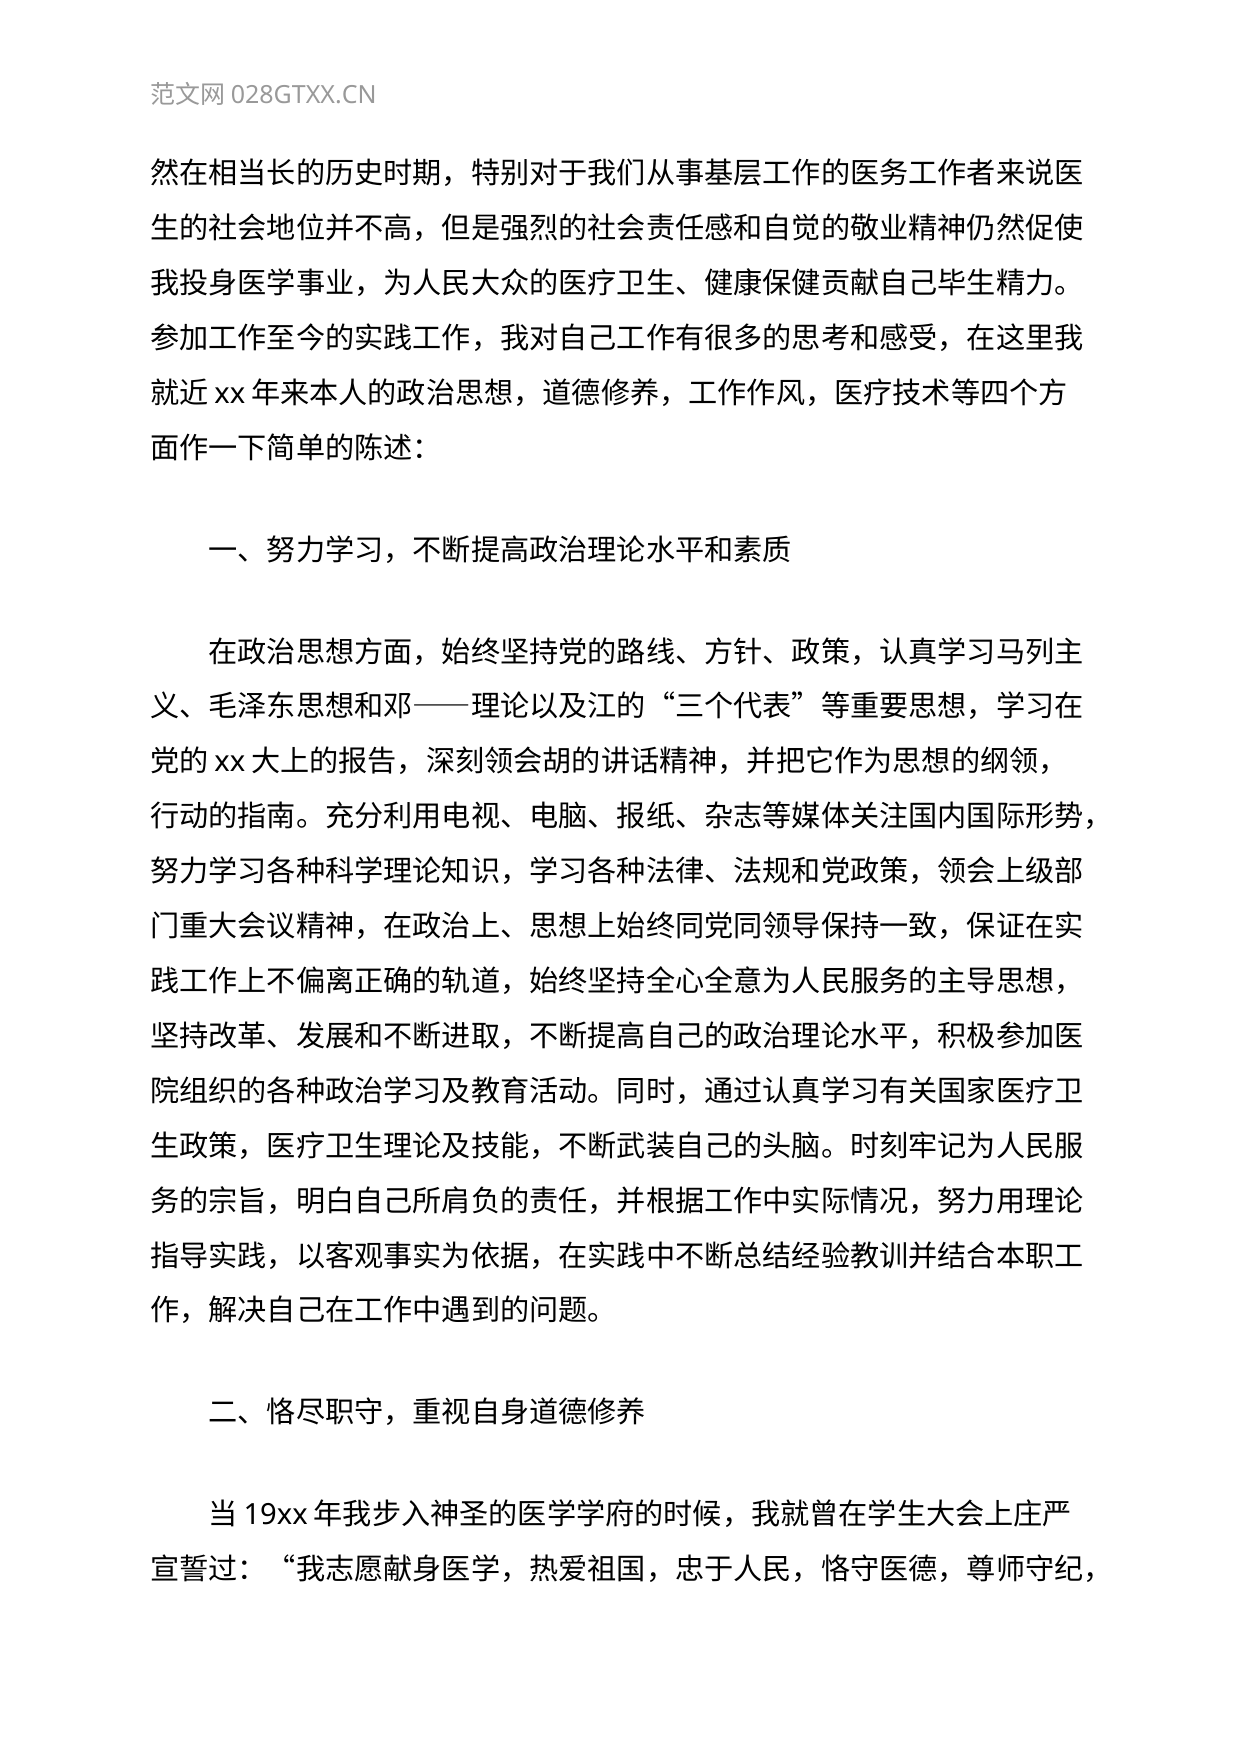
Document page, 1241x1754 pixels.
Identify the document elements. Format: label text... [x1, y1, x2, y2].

text 二、恪尽职守，重视自身道德修养 [150, 1389, 1090, 1431]
text 一、努力学习，不断提高政治理论水平和素质 [150, 526, 1090, 569]
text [150, 150, 1090, 467]
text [150, 1491, 1090, 1588]
text 在政治思想方面，始终坚持党的路线、方针、政策，认真学习马列主义、毛泽东思想和邓——理论以及江的“三个代表”等重要思想，学习在党的xx大上的报告，深刻领会胡的讲话精神，并把它作为思想的纲领，行动的指南。充分利用电视、电脑、报纸、杂志等媒体关注国内国际形势，努力学习各种科学理论知识，学习各种法律、法规和党政策，领会上级部门重大会议精神，在政治上、思想上始终同党同领导保持一致，保证在实践工作上不偏离正确的轨道，始终坚持全心全意为人民服务的主导思想，坚持改革、发展和不断进取，不断提高自己的政治理论水平，积极参加医院组织的各种政治学习及教育活动。同时，通过认真学习有关国家医疗卫生政策，医疗卫生理论及技能，不断武装自己的头脑。时刻牢记为人民服务的宗旨，明白自己所肩负的责任，并根据工作中实际情况，努力用理论指导实践，以客观事实为依据，在实践中不断总结经验教训并结合本职工作，解决自己在工作中遇到的问题。 [150, 628, 1090, 1329]
